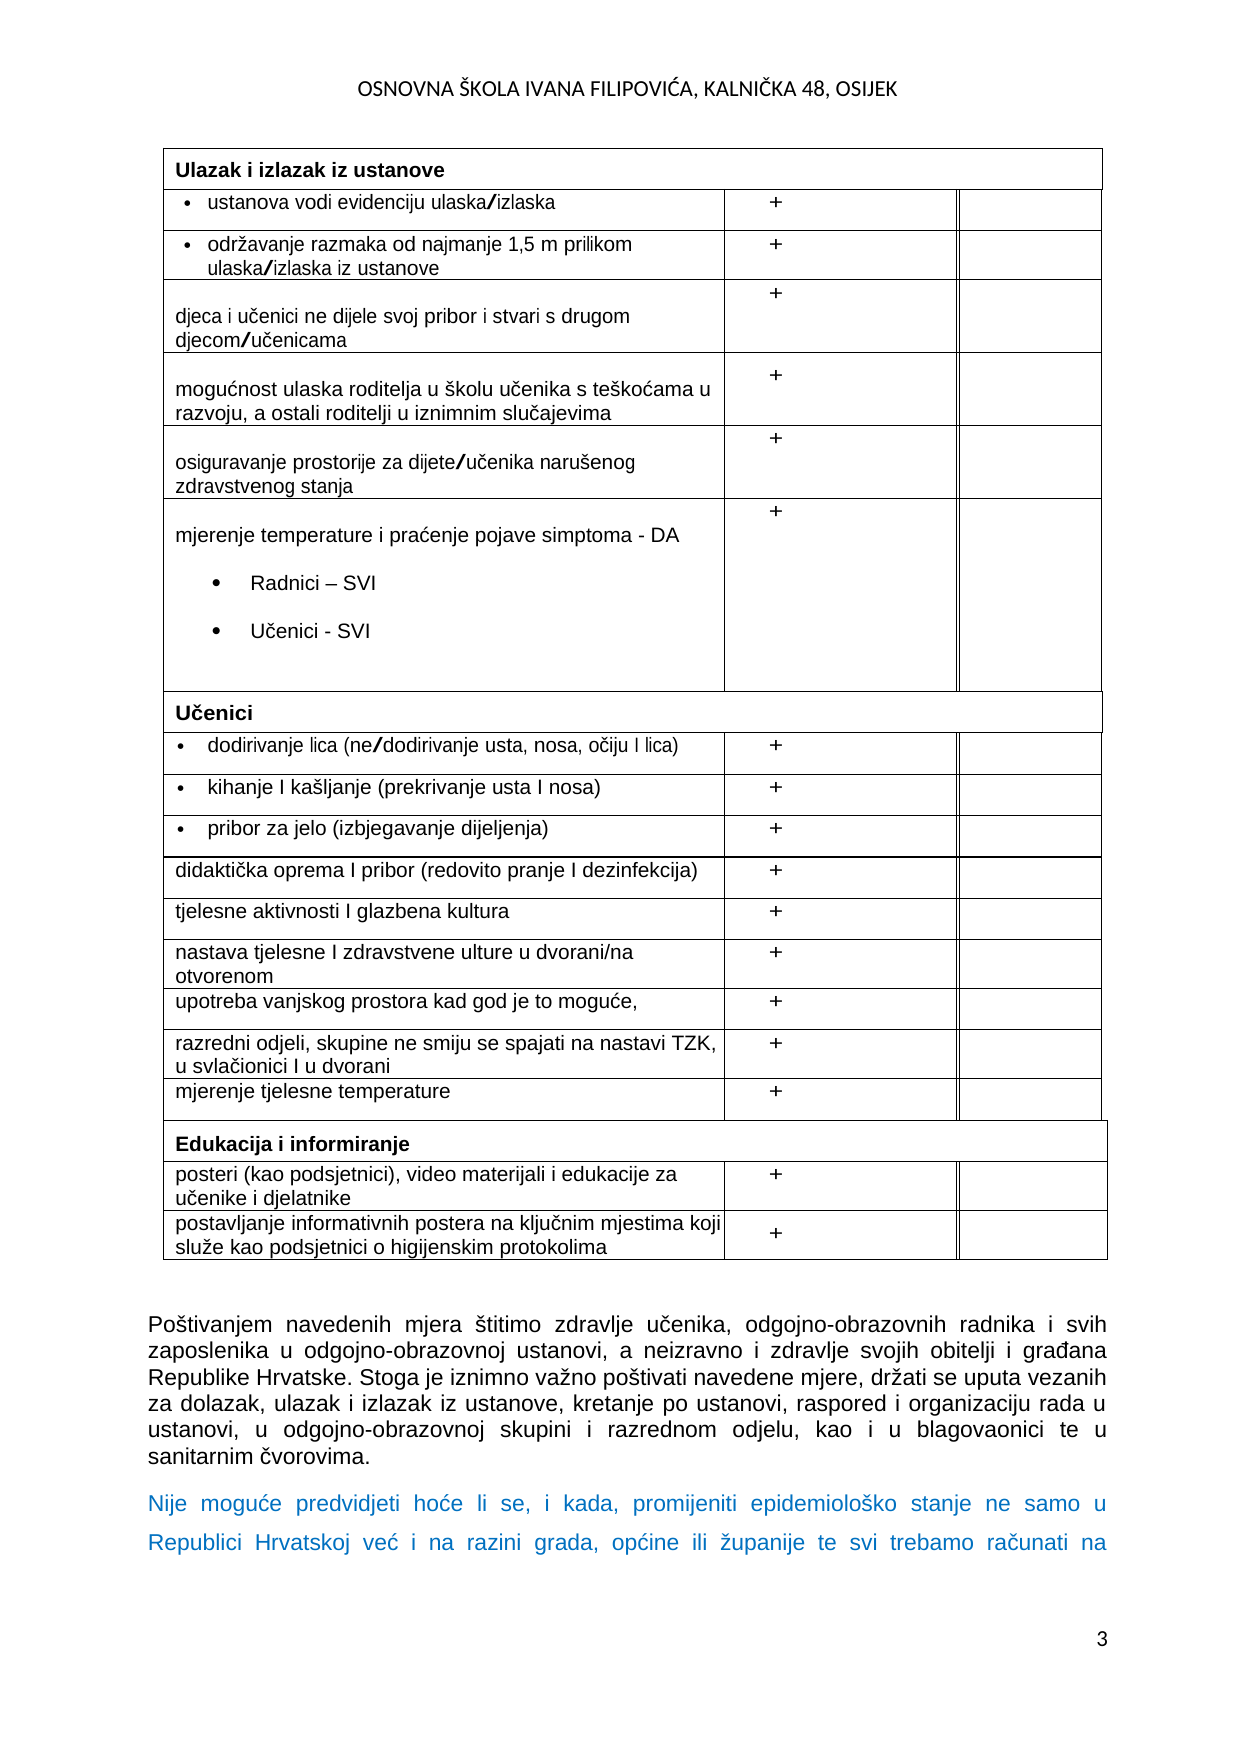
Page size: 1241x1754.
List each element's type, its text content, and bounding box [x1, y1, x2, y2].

table_cell dodirivanje lica (ne/dodirivanje usta, nosa, očiju I lica) [164, 733, 724, 774]
table_cell + [725, 775, 956, 815]
table_cell ustanova vodi evidenciju ulaska/izlaska [164, 190, 724, 230]
table_cell [960, 1162, 1107, 1210]
table_cell didaktička oprema I pribor (redovito pranje I dezinfekcija) [164, 858, 724, 898]
table_cell [960, 989, 1101, 1029]
table_cell [960, 1079, 1101, 1120]
table_cell mogućnost ulaska roditelja u školu učenika s teškoćama u razvoju, a ostali roditelji u iznimnim slučajevima [164, 353, 724, 425]
table_cell + [725, 816, 956, 856]
table_cell nastava tjelesne I zdravstvene ulture u dvorani/na otvorenom [164, 940, 724, 988]
table_cell [960, 231, 1101, 279]
table_cell + [725, 353, 956, 425]
table_cell + [725, 1030, 956, 1078]
table_cell kihanje I kašljanje (prekrivanje usta I nosa) [164, 775, 724, 815]
table_cell + [725, 499, 956, 691]
table_cell [960, 899, 1101, 939]
table_cell + [725, 989, 956, 1029]
table_cell + [725, 899, 956, 939]
table_cell [960, 733, 1101, 774]
table_cell [960, 499, 1101, 691]
table_cell + [725, 231, 956, 279]
table_cell posteri (kao podsjetnici), video materijali i edukacije za učenike i djelatnike [164, 1162, 724, 1210]
table_cell + [725, 1079, 956, 1120]
table_cell [960, 858, 1101, 898]
table_cell + [725, 733, 956, 774]
table_cell [960, 353, 1101, 425]
table_cell djeca i učenici ne dijele svoj pribor i stvari s drugom djecom/učenicama [164, 280, 724, 352]
table_cell + [725, 940, 956, 988]
table_cell Edukacija i informiranje [164, 1121, 1107, 1161]
table_cell [960, 280, 1101, 352]
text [148, 1490, 1107, 1555]
table_cell razredni odjeli, skupine ne smiju se spajati na nastavi TZK, u svlačionici I u dvorani [164, 1030, 724, 1078]
table_cell Učenici [164, 692, 1102, 732]
table_cell osiguravanje prostorije za dijete/učenika narušenog zdravstvenog stanja [164, 426, 724, 498]
table_cell [960, 190, 1101, 230]
text Poštivanjem navedenih mjera štitimo zdravlje učenika, odgojno-obrazovnih radnika i svih zaposlenika u odgojno-obrazovnoj ustanovi, a neizravno i zdravlje svojih obitelji i građana Republike Hrvatske. Stoga je iznimno važno poštivati navedene mjere, držati se uputa vezanih za dolazak, ulazak i izlazak iz ustanove, kretanje po ustanovi, raspored i organizaciju rada u ustanovi, u odgojno-obrazovnoj skupini i razrednom odjelu, kao i u blagovaonici te u sanitarnim čvorovima. [148, 1311, 1107, 1469]
table_cell održavanje razmaka od najmanje 1,5 m prilikom ulaska/izlaska iz ustanove [164, 231, 724, 279]
table_cell postavljanje informativnih postera na ključnim mjestima koji služe kao podsjetnici o higijenskim protokolima [164, 1211, 724, 1259]
table_cell mjerenje temperature i praćenje pojave simptoma - DA Radnici – SVI Učenici - SVI [164, 499, 724, 691]
table_cell upotreba vanjskog prostora kad god je to moguće, [164, 989, 724, 1029]
table_cell [960, 1030, 1101, 1078]
table_cell [960, 1211, 1107, 1259]
table_cell + [725, 858, 956, 898]
table_cell mjerenje tjelesne temperature [164, 1079, 724, 1120]
table_cell [960, 940, 1101, 988]
table_cell + [725, 280, 956, 352]
table_cell [960, 775, 1101, 815]
table_cell [960, 816, 1101, 856]
table_cell + [725, 1162, 956, 1210]
table_cell Ulazak i izlazak iz ustanove [164, 149, 1102, 189]
table_cell [960, 426, 1101, 498]
table_cell tjelesne aktivnosti I glazbena kultura [164, 899, 724, 939]
table_cell pribor za jelo (izbjegavanje dijeljenja) [164, 816, 724, 856]
table_cell + [725, 190, 956, 230]
table_cell + [725, 426, 956, 498]
table_cell + [725, 1211, 956, 1259]
